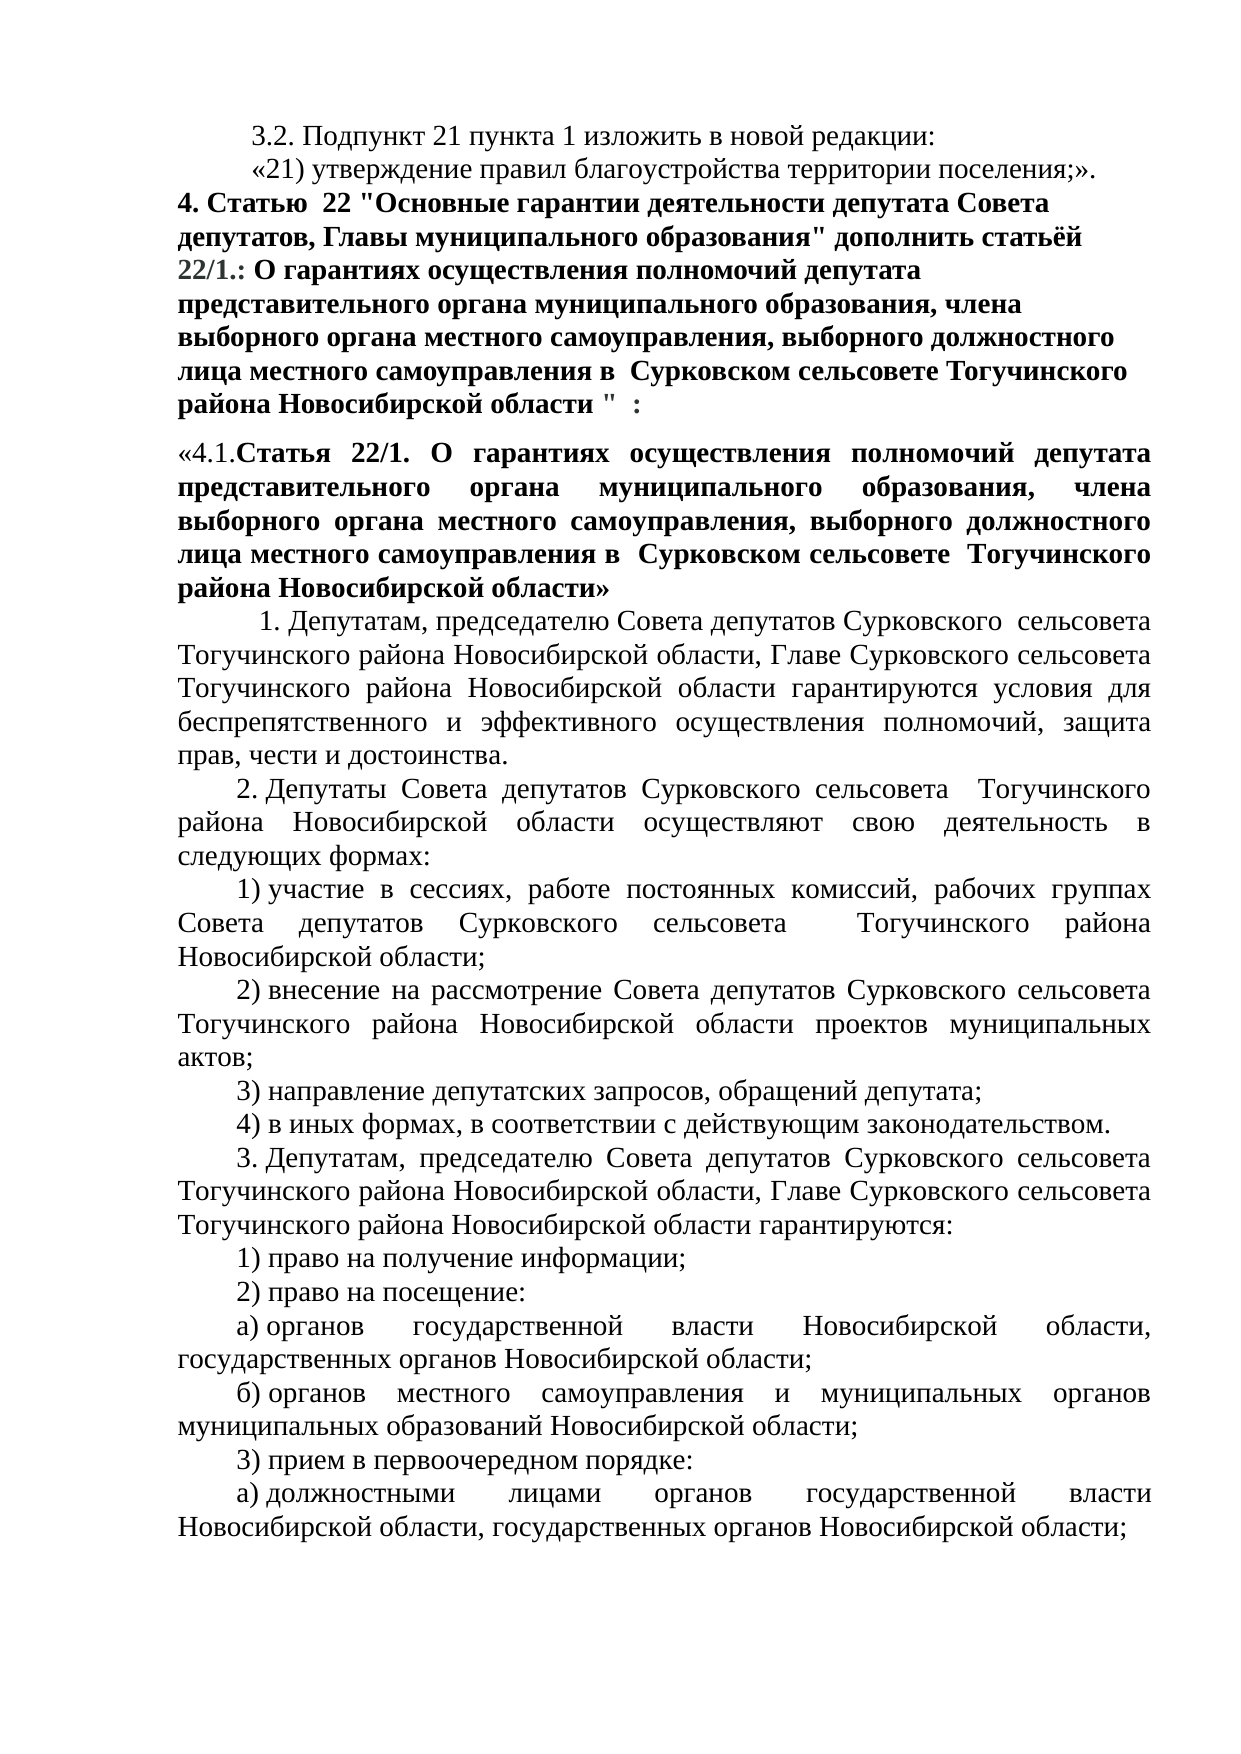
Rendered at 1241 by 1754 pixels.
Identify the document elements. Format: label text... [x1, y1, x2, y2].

text 3) направление депутатских запросов, обращений депутата; [177, 1073, 1152, 1106]
text 3. Депутатам, председателю Совета депутатов Сурковского сельсовета Тогучинского района Новосибирской области, Главе Сурковского сельсовета Тогучинского района Новосибирской области гарантируются: [177, 1140, 1152, 1241]
text 4. Статью 22 "Основные гарантии деятельности депутата Совета депутатов, Главы муниципального образования" дополнить статьёй 22/1.: О гарантиях осуществления полномочий депутата представительного органа муниципального образования, члена выборного органа местного самоуправления, выборного должностного лица местного самоуправления в Сурковском сельсовете Тогучинского района Новосибирской области " : [177, 185, 1152, 420]
text 4) в иных формах, в соответствии с действующим законодательством. [177, 1106, 1152, 1140]
text «4.1.Статья 22/1. О гарантиях осуществления полномочий депутата представительного органа муниципального образования, члена выборного органа местного самоуправления, выборного должностного лица местного самоуправления в Сурковском сельсовете Тогучинского района Новосибирской области» [177, 436, 1152, 603]
text «21) утверждение правил благоустройства территории поселения;». [177, 152, 1152, 185]
text 2. Депутаты Совета депутатов Сурковского сельсовета Тогучинского района Новосибирской области осуществляют свою деятельность в следующих формах: [177, 771, 1152, 872]
text 1. Депутатам, председателю Совета депутатов Сурковского сельсовета Тогучинского района Новосибирской области, Главе Сурковского сельсовета Тогучинского района Новосибирской области гарантируются условия для беспрепятственного и эффективного осуществления полномочий, защита прав, чести и достоинства. [177, 603, 1152, 771]
text 3) прием в первоочередном порядке: [177, 1442, 1152, 1475]
text 2) право на посещение: [177, 1274, 1152, 1308]
text 1) участие в сессиях, работе постоянных комиссий, рабочих группах Совета депутатов Сурковского сельсовета Тогучинского района Новосибирской области; [177, 872, 1152, 972]
text а) органов государственной власти Новосибирской области, государственных органов Новосибирской области; [177, 1308, 1152, 1375]
text 3.2. Подпункт 21 пункта 1 изложить в новой редакции: [177, 118, 1152, 152]
text 1) право на получение информации; [177, 1241, 1152, 1274]
text 2) внесение на рассмотрение Совета депутатов Сурковского сельсовета Тогучинского района Новосибирской области проектов муниципальных актов; [177, 972, 1152, 1073]
text б) органов местного самоуправления и муниципальных органов муниципальных образований Новосибирской области; [177, 1375, 1152, 1442]
text а) должностными лицами органов государственной власти Новосибирской области, государственных органов Новосибирской области; [177, 1475, 1152, 1542]
